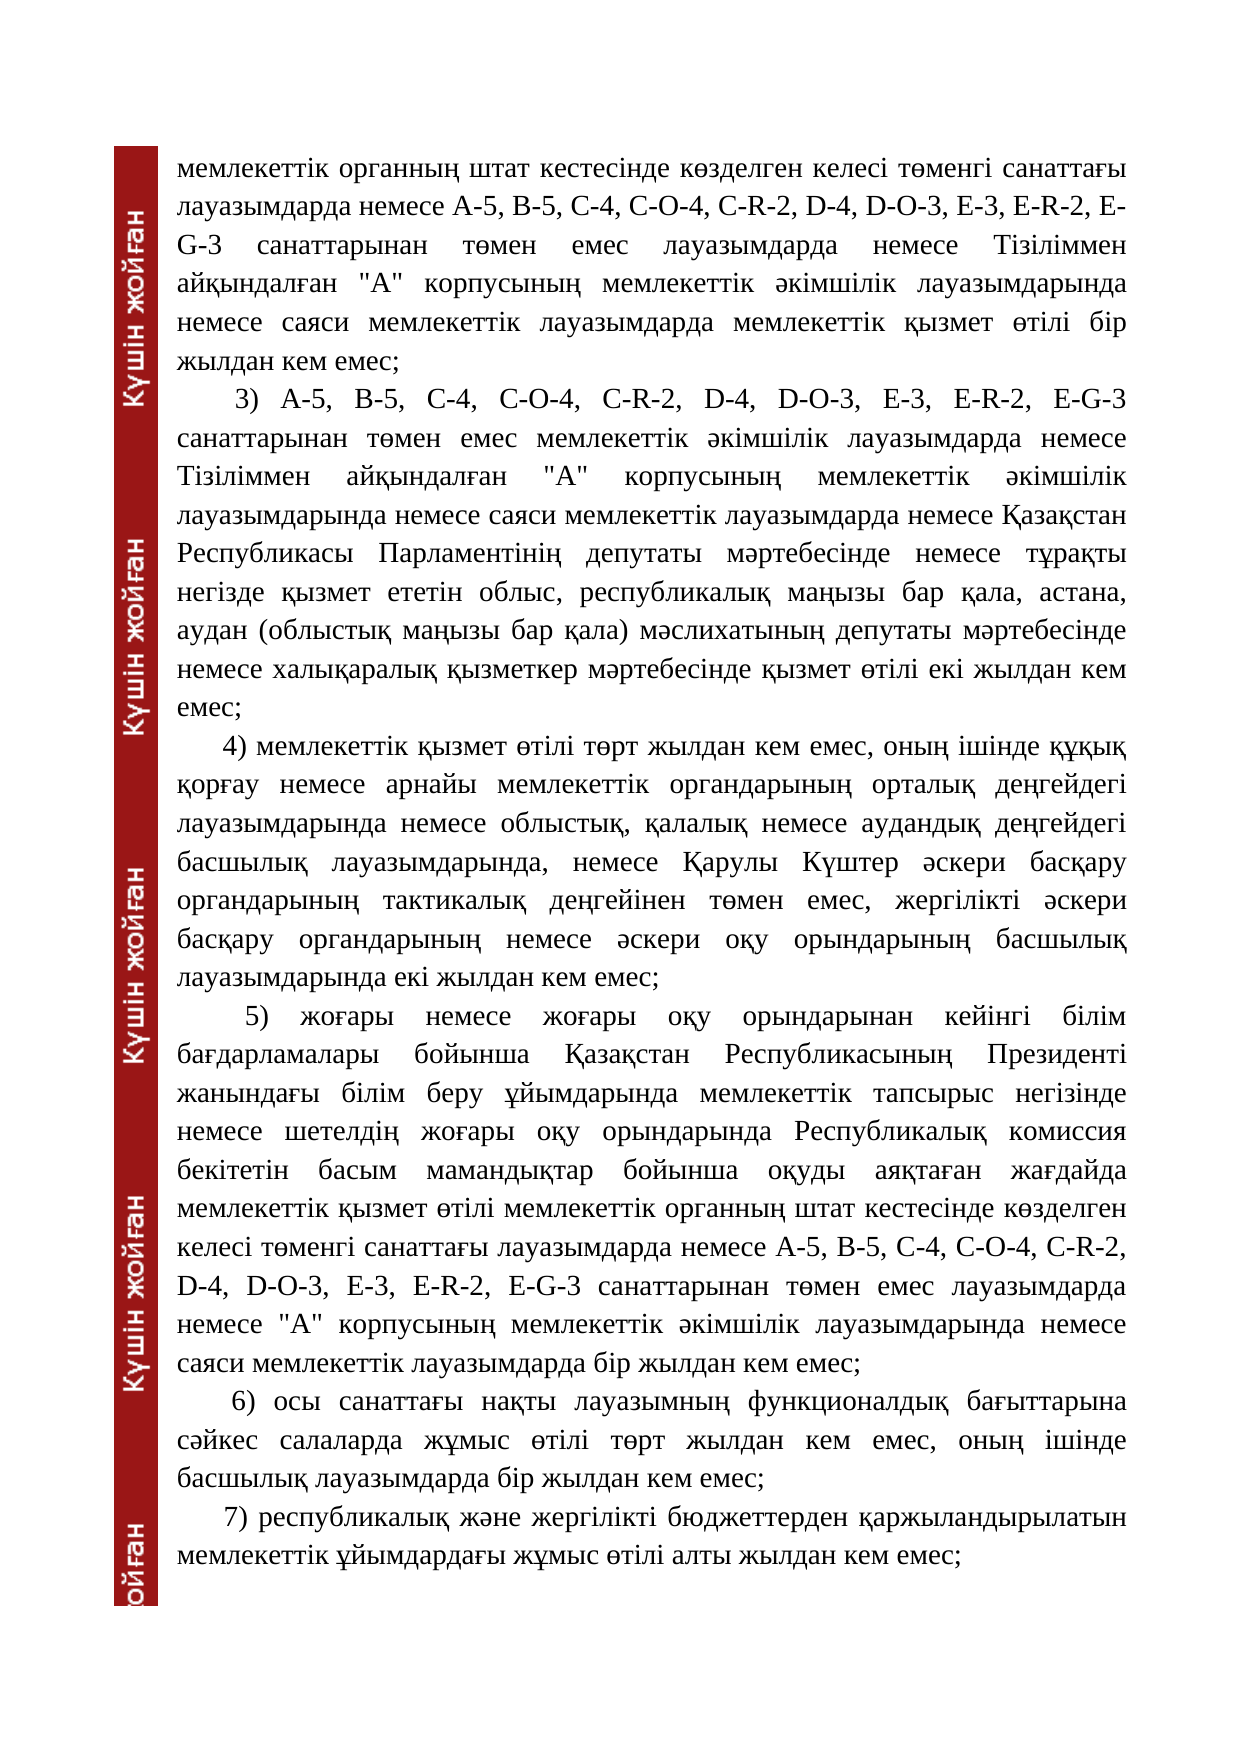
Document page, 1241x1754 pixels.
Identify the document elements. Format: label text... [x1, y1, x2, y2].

text 4) мемлекеттік қызмет өтілі төрт жылдан кем емес, оның ішінде құқық қорғау немесе арнайы мемлекеттік органдарының орталық деңгейдегі лауазымдарында немесе облыстық, қалалық немесе аудандық деңгейдегі басшылық лауазымдарында, немесе Қарулы Күштер әскери басқару органдарының тактикалық деңгейінен төмен емес, жергілікті әскери басқару органдарының немесе әскери оқу орындарының басшылық лауазымдарында екі жылдан кем емес; [112, 728, 1128, 993]
picture [114, 1571, 158, 1606]
text 7) республикалық және жергілікті бюджеттерден қаржыландырылатын мемлекеттік ұйымдардағы жұмыс өтілі алты жылдан кем емес; [112, 1499, 1128, 1571]
picture [114, 146, 158, 150]
picture [114, 1494, 158, 1499]
picture [114, 993, 158, 998]
text 3) А-5, B-5, C-4, C-O-4, C-R-2, D-4, D-O-3, Е-3, E-R-2, E-G-3 санаттарынан төмен емес мемлекеттік әкімшілік лауазымдарда немесе Тізіліммен айқындалған "А" корпусының мемлекеттік әкімшілік лауазымдарында немесе саяси мемлекеттік лауазымдарда немесе Қазақстан Республикасы Парламентінің депутаты мәртебесінде немесе тұрақты негізде қызмет ететін облыс, республикалық маңызы бар қала, астана, аудан (облыстық маңызы бар қала) мәслихатының депутаты мәртебесінде немесе халықаралық қызметкер мәртебесінде қызмет өтілі екі жылдан кем емес; [112, 381, 1128, 723]
picture [114, 723, 158, 728]
text 5) жоғары немесе жоғары оқу орындарынан кейінгі білім бағдарламалары бойынша Қазақстан Республикасының Президенті жанындағы білім беру ұйымдарында мемлекеттік тапсырыс негізінде немесе шетелдің жоғары оқу орындарында Республикалық комиссия бекітетін басым мамандықтар бойынша оқуды аяқтаған жағдайда мемлекеттік қызмет өтілі мемлекеттік органның штат кестесінде көзделген келесі төменгі санаттағы лауазымдарда немесе А-5, B-5, C-4, C-O-4, C-R-2, D-4, D-O-3, Е-3, E-R-2, E-G-3 санаттарынан төмен емес лауазымдарда немесе "А" корпусының мемлекеттік әкімшілік лауазымдарында немесе саяси мемлекеттік лауазымдарда бір жылдан кем емес; [112, 998, 1128, 1378]
picture [114, 1378, 158, 1383]
text 6) осы санаттағы нақты лауазымның функционалдық бағыттарына сәйкес салаларда жұмыс өтілі төрт жылдан кем емес, оның ішінде басшылық лауазымдарда бір жылдан кем емес; [112, 1383, 1128, 1494]
picture [114, 376, 158, 381]
